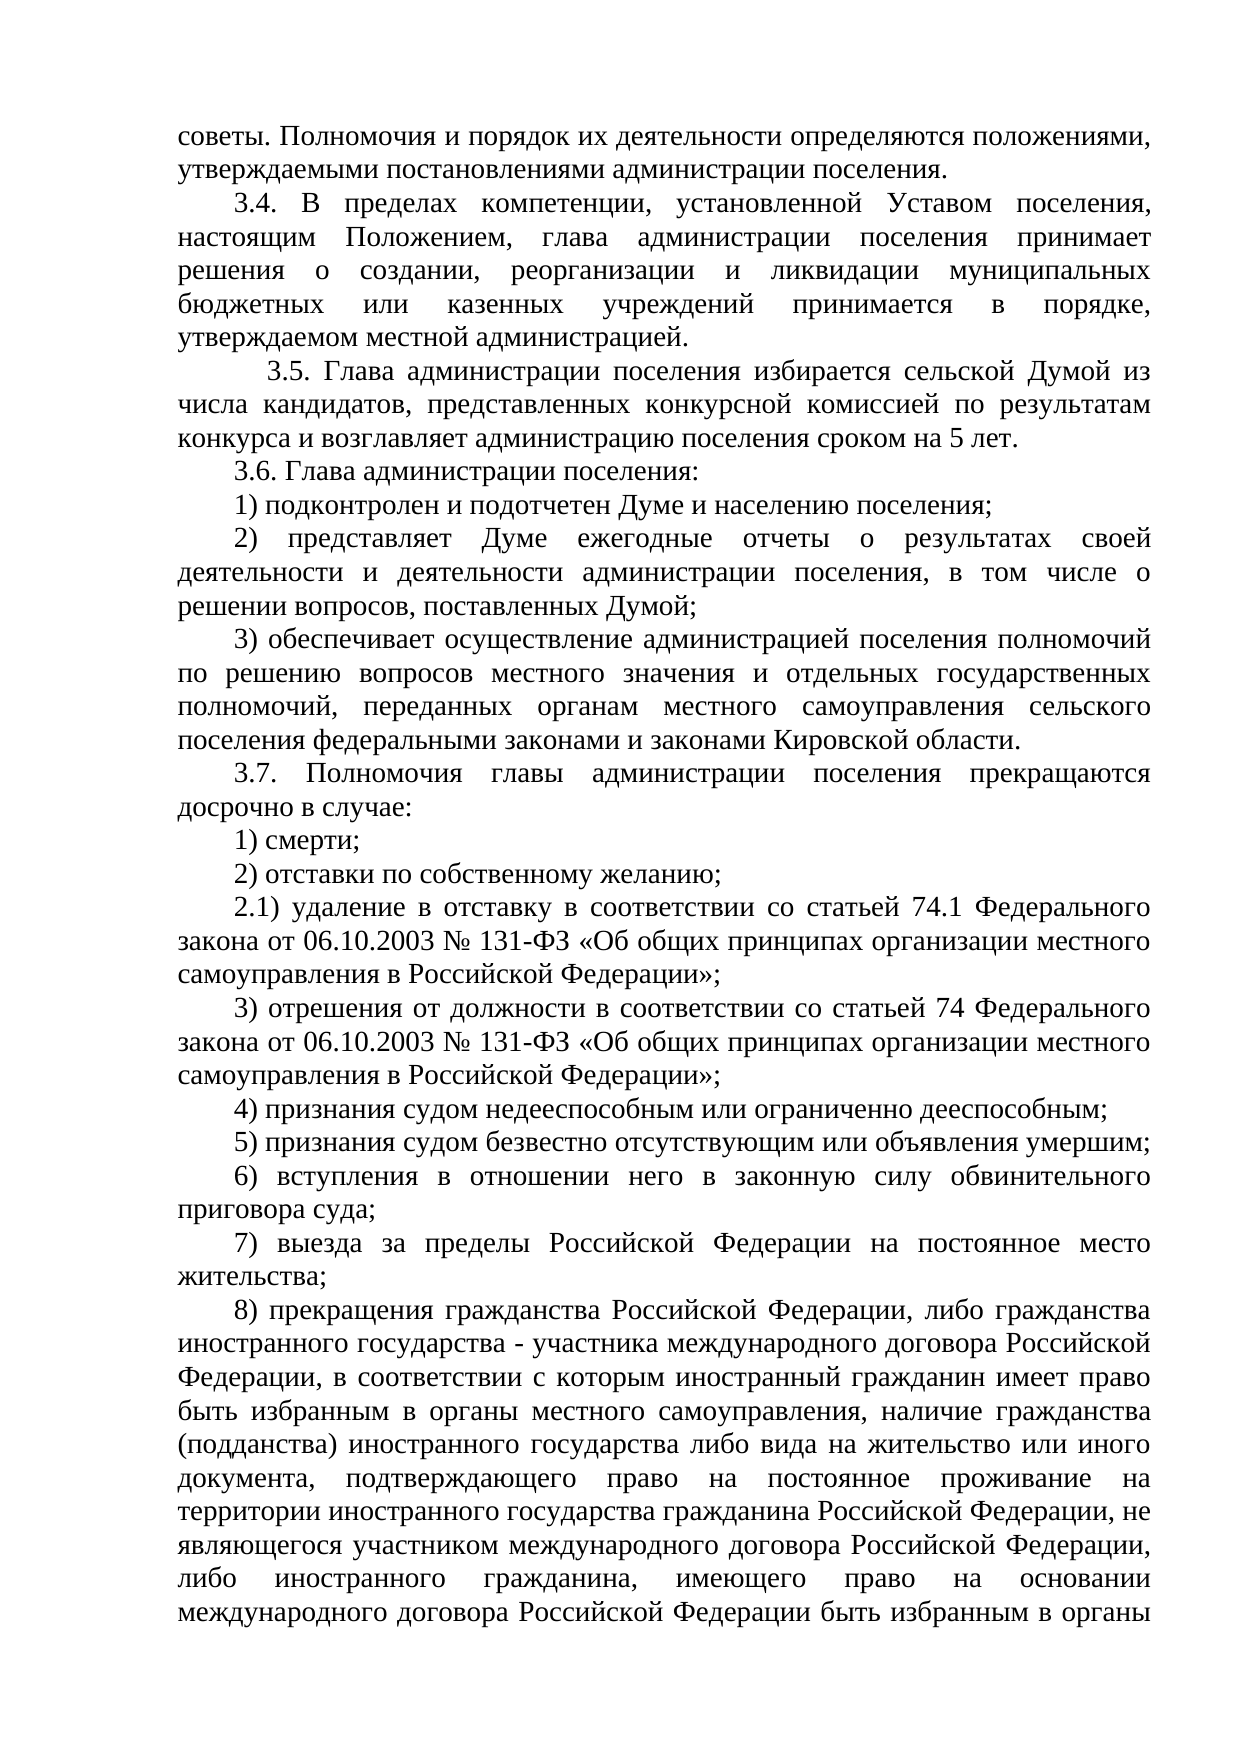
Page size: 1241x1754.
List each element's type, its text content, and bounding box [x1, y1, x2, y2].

text 3.5. Глава администрации поселения избирается сельской Думой из числа кандидатов, представленных конкурсной комиссией по результатам конкурса и возглавляет администрацию поселения сроком на 5 лет. [177, 353, 1152, 453]
text 3) обеспечивает осуществление администрацией поселения полномочий по решению вопросов местного значения и отдельных государственных полномочий, переданных органам местного самоуправления сельского поселения федеральными законами и законами Кировской области. [177, 621, 1152, 755]
text 3) отрешения от должности в соответствии со статьей 74 Федерального закона от 06.10.2003 № 131-ФЗ «Об общих принципах организации местного самоуправления в Российской Федерации»; [177, 990, 1152, 1091]
text 7) выезда за пределы Российской Федерации на постоянное место жительства; [177, 1225, 1152, 1292]
text 3.4. В пределах компетенции, установленной Уставом поселения, настоящим Положением, глава администрации поселения принимает решения о создании, реорганизации и ликвидации муниципальных бюджетных или казенных учреждений принимается в порядке, утверждаемом местной администрацией. [177, 185, 1152, 353]
text 6) вступления в отношении него в законную силу обвинительного приговора суда; [177, 1158, 1152, 1225]
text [177, 118, 1152, 185]
text 3.7. Полномочия главы администрации поселения прекращаются досрочно в случае: [177, 755, 1152, 822]
text 1) подконтролен и подотчетен Думе и населению поселения; [177, 487, 1152, 521]
text 2.1) удаление в отставку в соответствии со статьей 74.1 Федерального закона от 06.10.2003 № 131-ФЗ «Об общих принципах организации местного самоуправления в Российской Федерации»; [177, 889, 1152, 990]
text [177, 1292, 1152, 1627]
text 3.6. Глава администрации поселения: [177, 453, 1152, 487]
text 2) отставки по собственному желанию; [177, 856, 1152, 889]
text 1) смерти; [177, 822, 1152, 856]
text 2) представляет Думе ежегодные отчеты о результатах своей деятельности и деятельности администрации поселения, в том числе о решении вопросов, поставленных Думой; [177, 521, 1152, 621]
text 4) признания судом недееспособным или ограниченно дееспособным; [177, 1091, 1152, 1124]
text 5) признания судом безвестно отсутствующим или объявления умершим; [177, 1124, 1152, 1158]
